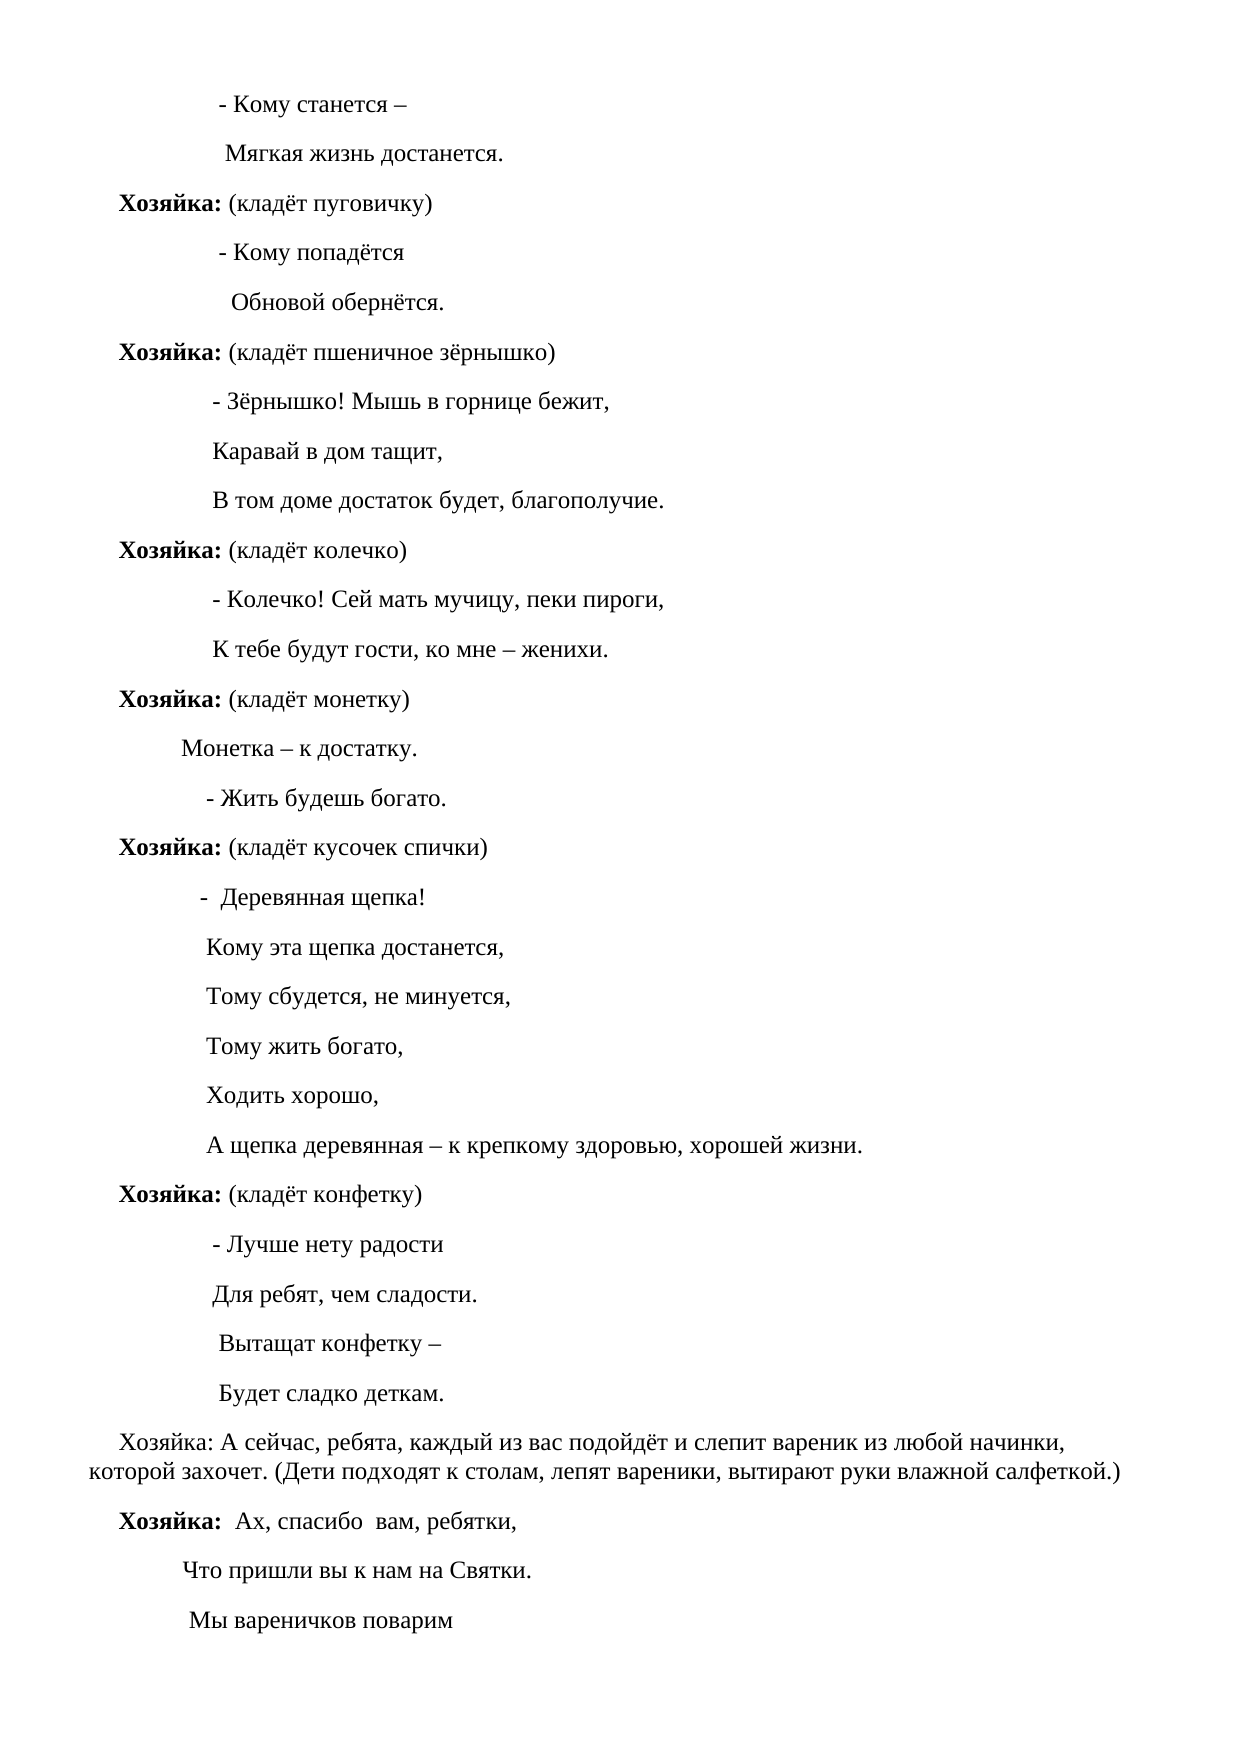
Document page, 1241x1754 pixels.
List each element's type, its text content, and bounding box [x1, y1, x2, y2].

text К тебе будут гости, ко мне – женихи. [89, 634, 1152, 663]
text Хозяйка: (кладёт кусочек спички) [89, 832, 1152, 861]
text Хозяйка: А сейчас, ребята, каждый из вас подойдёт и слепит вареник из любой начинки, которой захочет. (Дети подходят к столам, лепят вареники, вытирают руки влажной салфеткой.) [89, 1427, 1152, 1485]
text - Кому попадётся [89, 237, 1152, 266]
text Обновой обернётся. [89, 287, 1152, 316]
text Мы вареничков поварим [89, 1605, 1152, 1634]
text В том доме достаток будет, благополучие. [89, 485, 1152, 514]
text Хозяйка: (кладёт конфетку) [89, 1179, 1152, 1208]
text - Лучше нету радости [89, 1229, 1152, 1258]
text Тому жить богато, [89, 1031, 1152, 1059]
text Ходить хорошо, [89, 1080, 1152, 1109]
text Монетка – к достатку. [89, 733, 1152, 762]
text Хозяйка: (кладёт монетку) [89, 684, 1152, 712]
text - Жить будешь богато. [89, 783, 1152, 812]
text Для ребят, чем сладости. [89, 1279, 1152, 1307]
text Каравай в дом тащит, [89, 436, 1152, 464]
text Хозяйка: (кладёт колечко) [89, 535, 1152, 564]
text - Кому станется – [89, 89, 1152, 117]
text Кому эта щепка достанется, [89, 932, 1152, 960]
text Хозяйка: (кладёт пуговичку) [89, 188, 1152, 217]
text Будет сладко деткам. [89, 1378, 1152, 1407]
text - Зёрнышко! Мышь в горнице бежит, [89, 386, 1152, 415]
text Хозяйка: (кладёт пшеничное зёрнышко) [89, 337, 1152, 365]
text - Колечко! Сей мать мучицу, пеки пироги, [89, 584, 1152, 613]
text Что пришли вы к нам на Святки. [89, 1555, 1152, 1584]
text А щепка деревянная – к крепкому здоровью, хорошей жизни. [89, 1130, 1152, 1159]
text Тому сбудется, не минуется, [89, 981, 1152, 1010]
text - Деревянная щепка! [89, 882, 1152, 911]
text Вытащат конфетку – [89, 1328, 1152, 1357]
text Мягкая жизнь достанется. [89, 138, 1152, 167]
text Хозяйка: Ах, спасибо вам, ребятки, [89, 1506, 1152, 1534]
